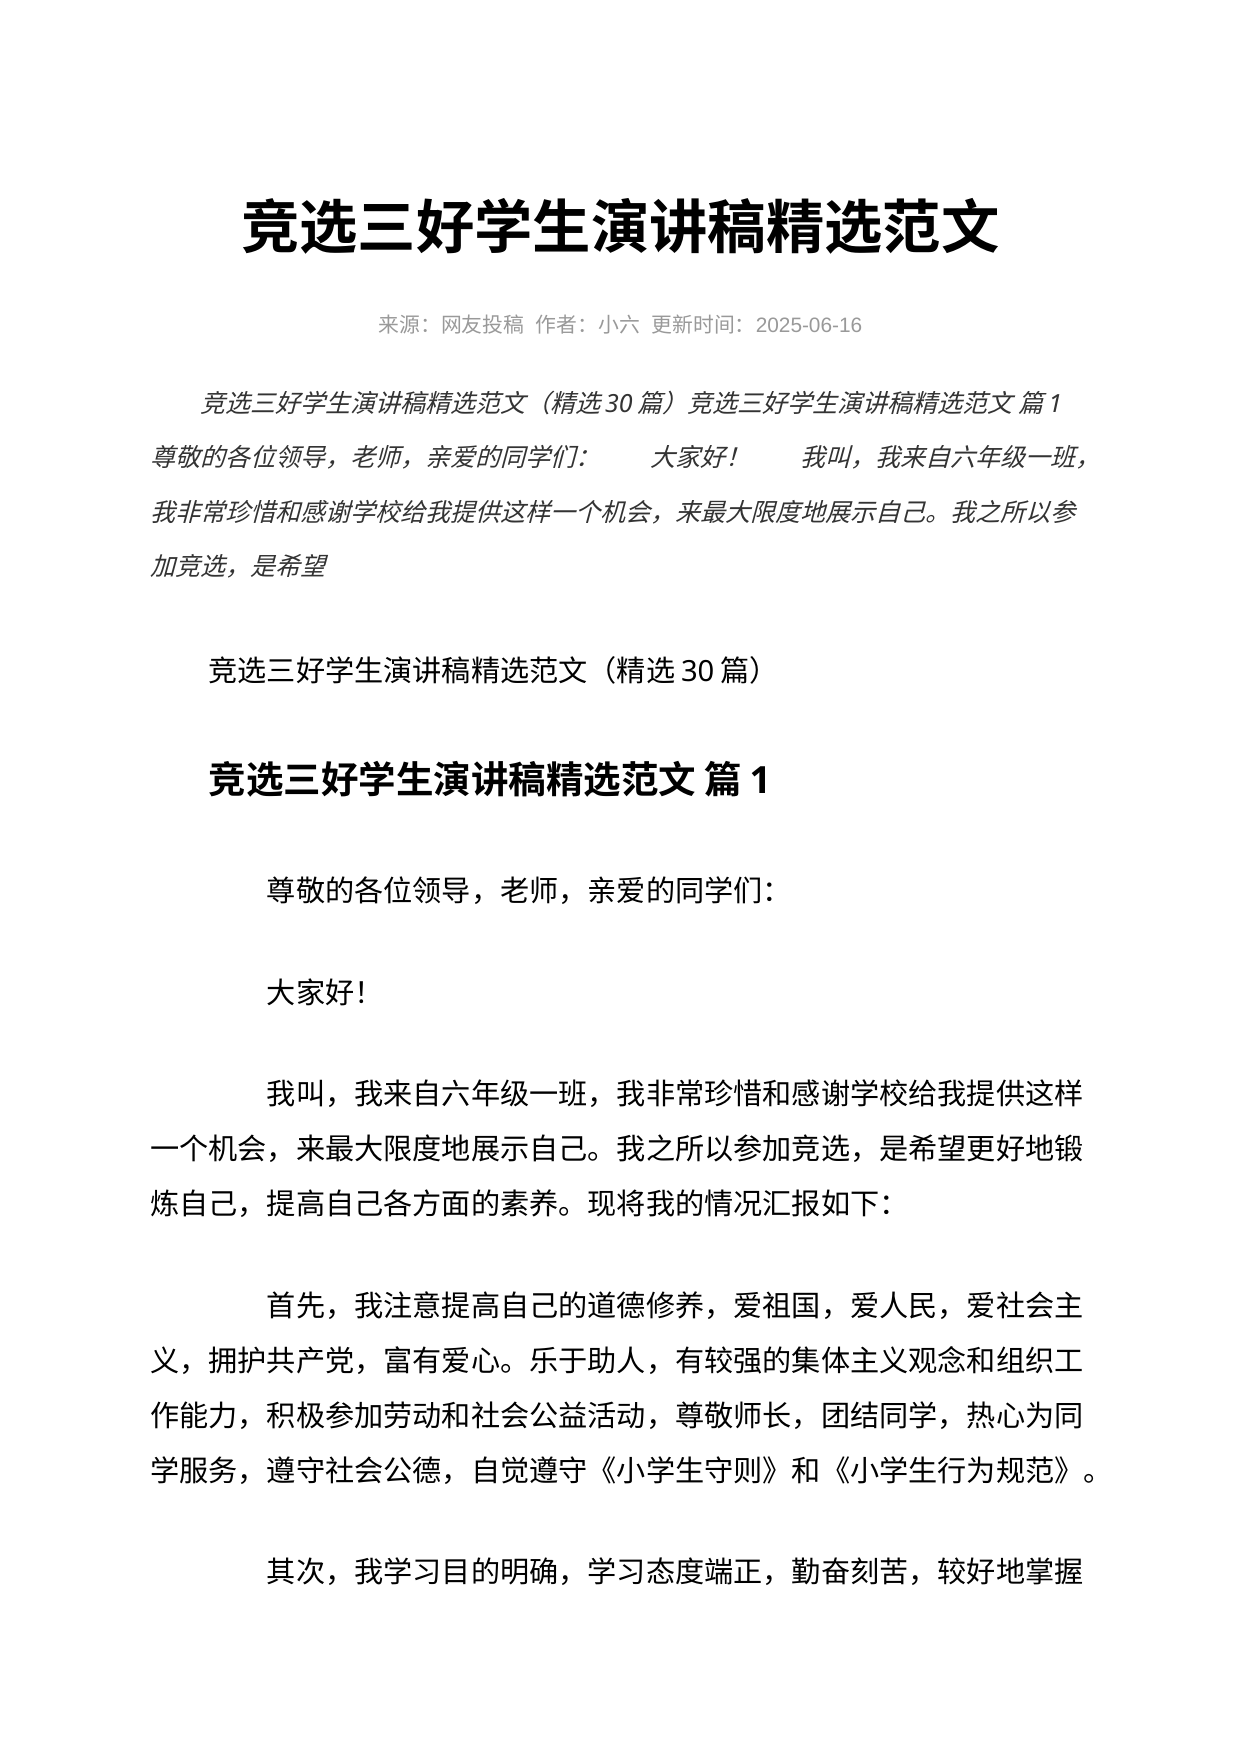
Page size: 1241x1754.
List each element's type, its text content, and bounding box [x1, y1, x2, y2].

text 尊敬的各位领导，老师，亲爱的同学们： [150, 867, 1090, 910]
text 竞选三好学生演讲稿精选范文 篇1 [150, 750, 1090, 804]
text 来源：网友投稿 作者：小六 更新时间：2025-06-16 [150, 313, 1090, 337]
text 我叫，我来自六年级一班，我非常珍惜和感谢学校给我提供这样一个机会，来最大限度地展示自己。我之所以参加竞选，是希望更好地锻炼自己，提高自己各方面的素养。现将我的情况汇报如下： [150, 1071, 1090, 1223]
text 竞选三好学生演讲稿精选范文（精选30篇）竞选三好学生演讲稿精选范文 篇1 尊敬的各位领导，老师，亲爱的同学们： 大家好！ 我叫，我来自六年级一班，我非常珍惜和感谢学校给我提供这样一个机会，来最大限度地展示自己。我之所以参加竞选，是希望 [150, 383, 1090, 583]
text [150, 1549, 1090, 1591]
subtitle 竞选三好学生演讲稿精选范文 [150, 181, 1090, 266]
text 大家好！ [150, 969, 1090, 1011]
text 首先，我注意提高自己的道德修养，爱祖国，爱人民，爱社会主义，拥护共产党，富有爱心。乐于助人，有较强的集体主义观念和组织工作能力，积极参加劳动和社会公益活动，尊敬师长，团结同学，热心为同学服务，遵守社会公德，自觉遵守《小学生守则》和《小学生行为规范》。 [150, 1282, 1090, 1489]
text 竞选三好学生演讲稿精选范文（精选30篇） [150, 648, 1090, 690]
